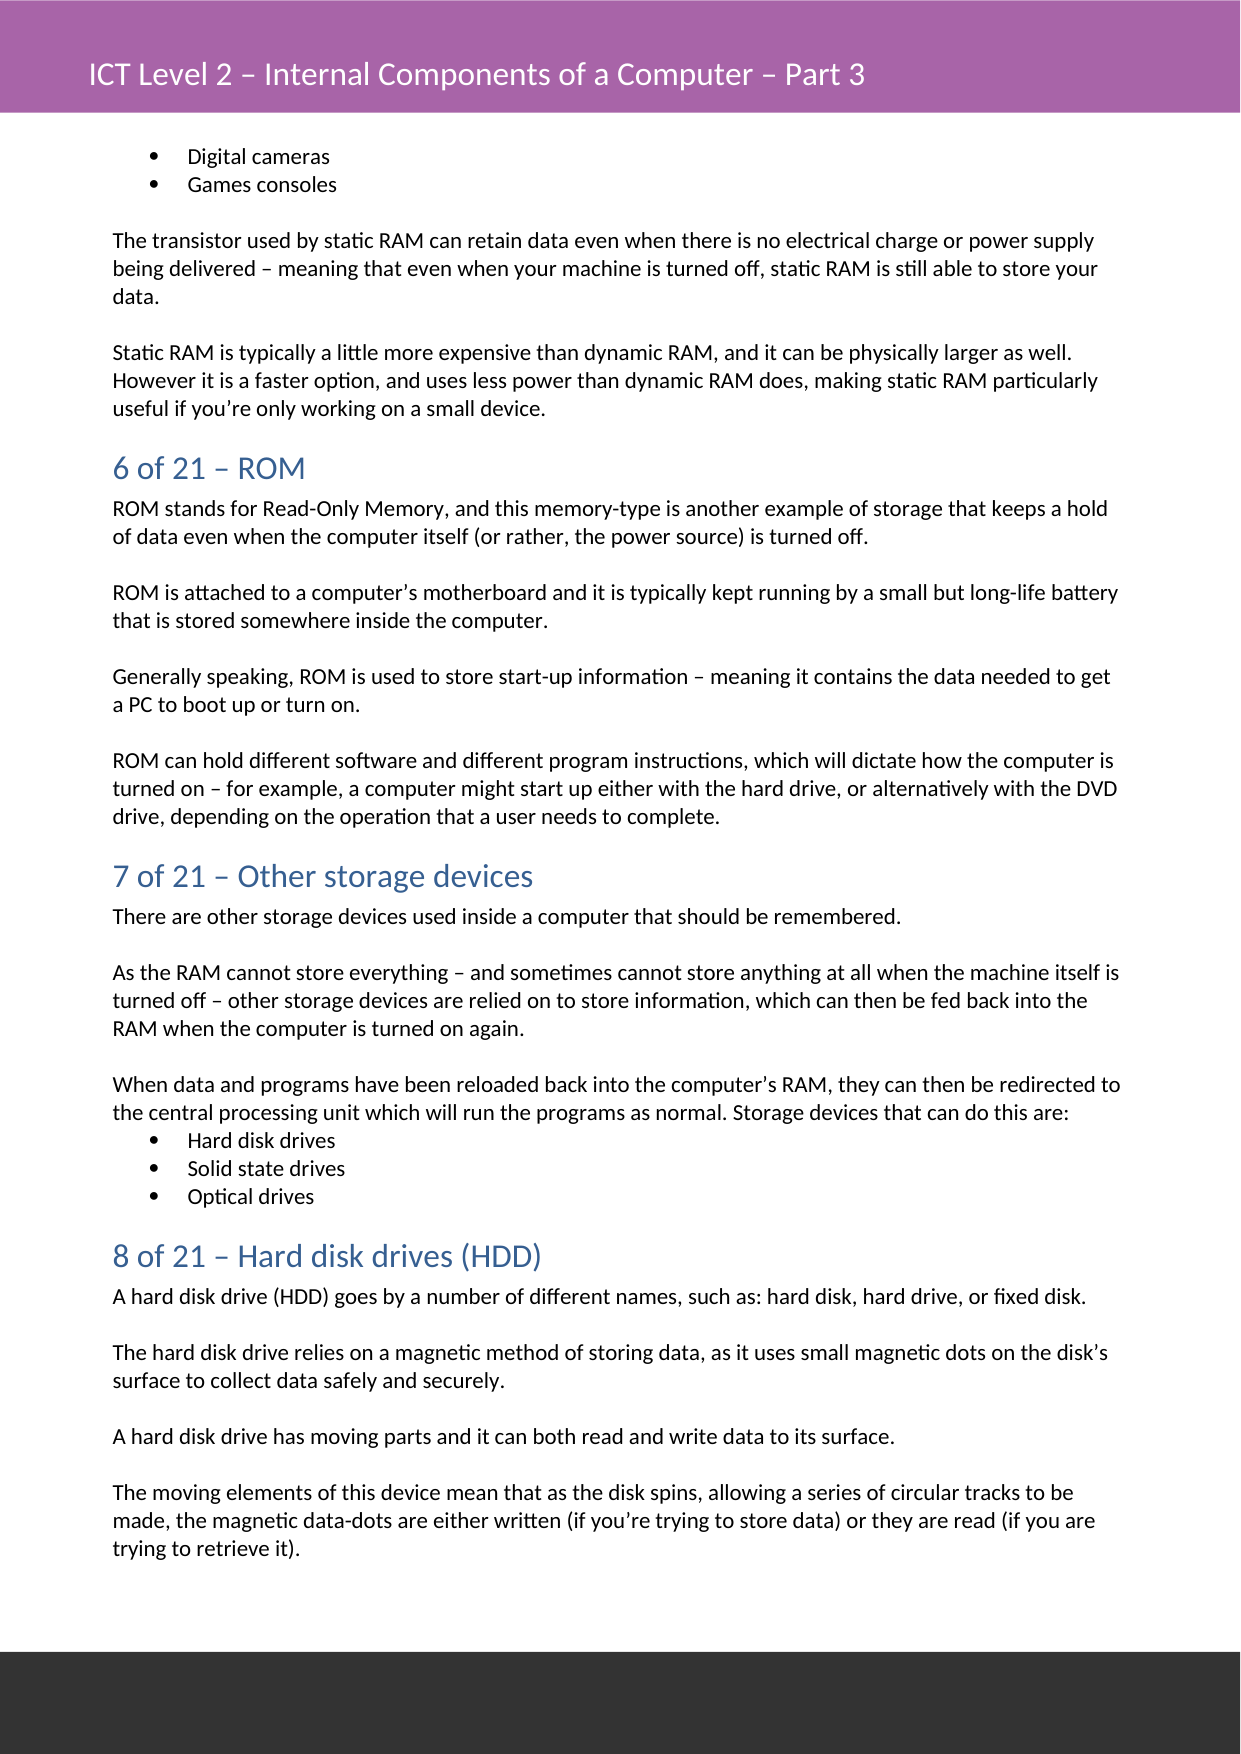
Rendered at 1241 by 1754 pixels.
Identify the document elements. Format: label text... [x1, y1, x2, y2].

text When data and programs have been reloaded back into the computer’s RAM, they can then be redirected to the central processing unit which will run the programs as normal. Storage devices that can do this are: [112, 1070, 1128, 1126]
text ROM can hold different software and different program instructions, which will dictate how the computer is turned on – for example, a computer might start up either with the hard drive, or alternatively with the DVD drive, depending on the operation that a user needs to complete. [112, 746, 1128, 830]
list Hard disk drives [150, 1126, 1128, 1154]
title 6 of 21 – ROM [112, 447, 1128, 488]
text Generally speaking, ROM is used to store start-up information – meaning it contains the data needed to get a PC to boot up or turn on. [112, 662, 1128, 718]
list Games consoles [150, 170, 1128, 198]
text The transistor used by static RAM can retain data even when there is no electrical charge or power supply being delivered – meaning that even when your machine is turned off, static RAM is still able to store your data. [112, 226, 1128, 310]
text As the RAM cannot store everything – and sometimes cannot store anything at all when the machine itself is turned off – other storage devices are relied on to store information, which can then be fed back into the RAM when the computer is turned on again. [112, 958, 1128, 1042]
text ROM stands for Read-Only Memory, and this memory-type is another example of storage that keeps a hold of data even when the computer itself (or rather, the power source) is turned off. [112, 494, 1128, 550]
text There are other storage devices used inside a computer that should be remembered. [112, 902, 1128, 930]
text A hard disk drive has moving parts and it can both read and write data to its surface. [112, 1422, 1128, 1450]
text ROM is attached to a computer’s motherboard and it is typically kept running by a small but long-life battery that is stored somewhere inside the computer. [112, 578, 1128, 634]
title 7 of 21 – Other storage devices [112, 855, 1128, 896]
text A hard disk drive (HDD) goes by a number of different names, such as: hard disk, hard drive, or fixed disk. [112, 1282, 1128, 1310]
list Solid state drives [150, 1154, 1128, 1182]
text The hard disk drive relies on a magnetic method of storing data, as it uses small magnetic dots on the disk’s surface to collect data safely and securely. [112, 1338, 1128, 1394]
list Digital cameras [150, 142, 1128, 170]
title 8 of 21 – Hard disk drives (HDD) [112, 1235, 1128, 1276]
list Optical drives [150, 1182, 1128, 1210]
text The moving elements of this device mean that as the disk spins, allowing a series of circular tracks to be made, the magnetic data-dots are either written (if you’re trying to store data) or they are read (if you are trying to retrieve it). [112, 1478, 1128, 1562]
text Static RAM is typically a little more expensive than dynamic RAM, and it can be physically larger as well. However it is a faster option, and uses less power than dynamic RAM does, making static RAM particularly useful if you’re only working on a small device. [112, 338, 1128, 422]
